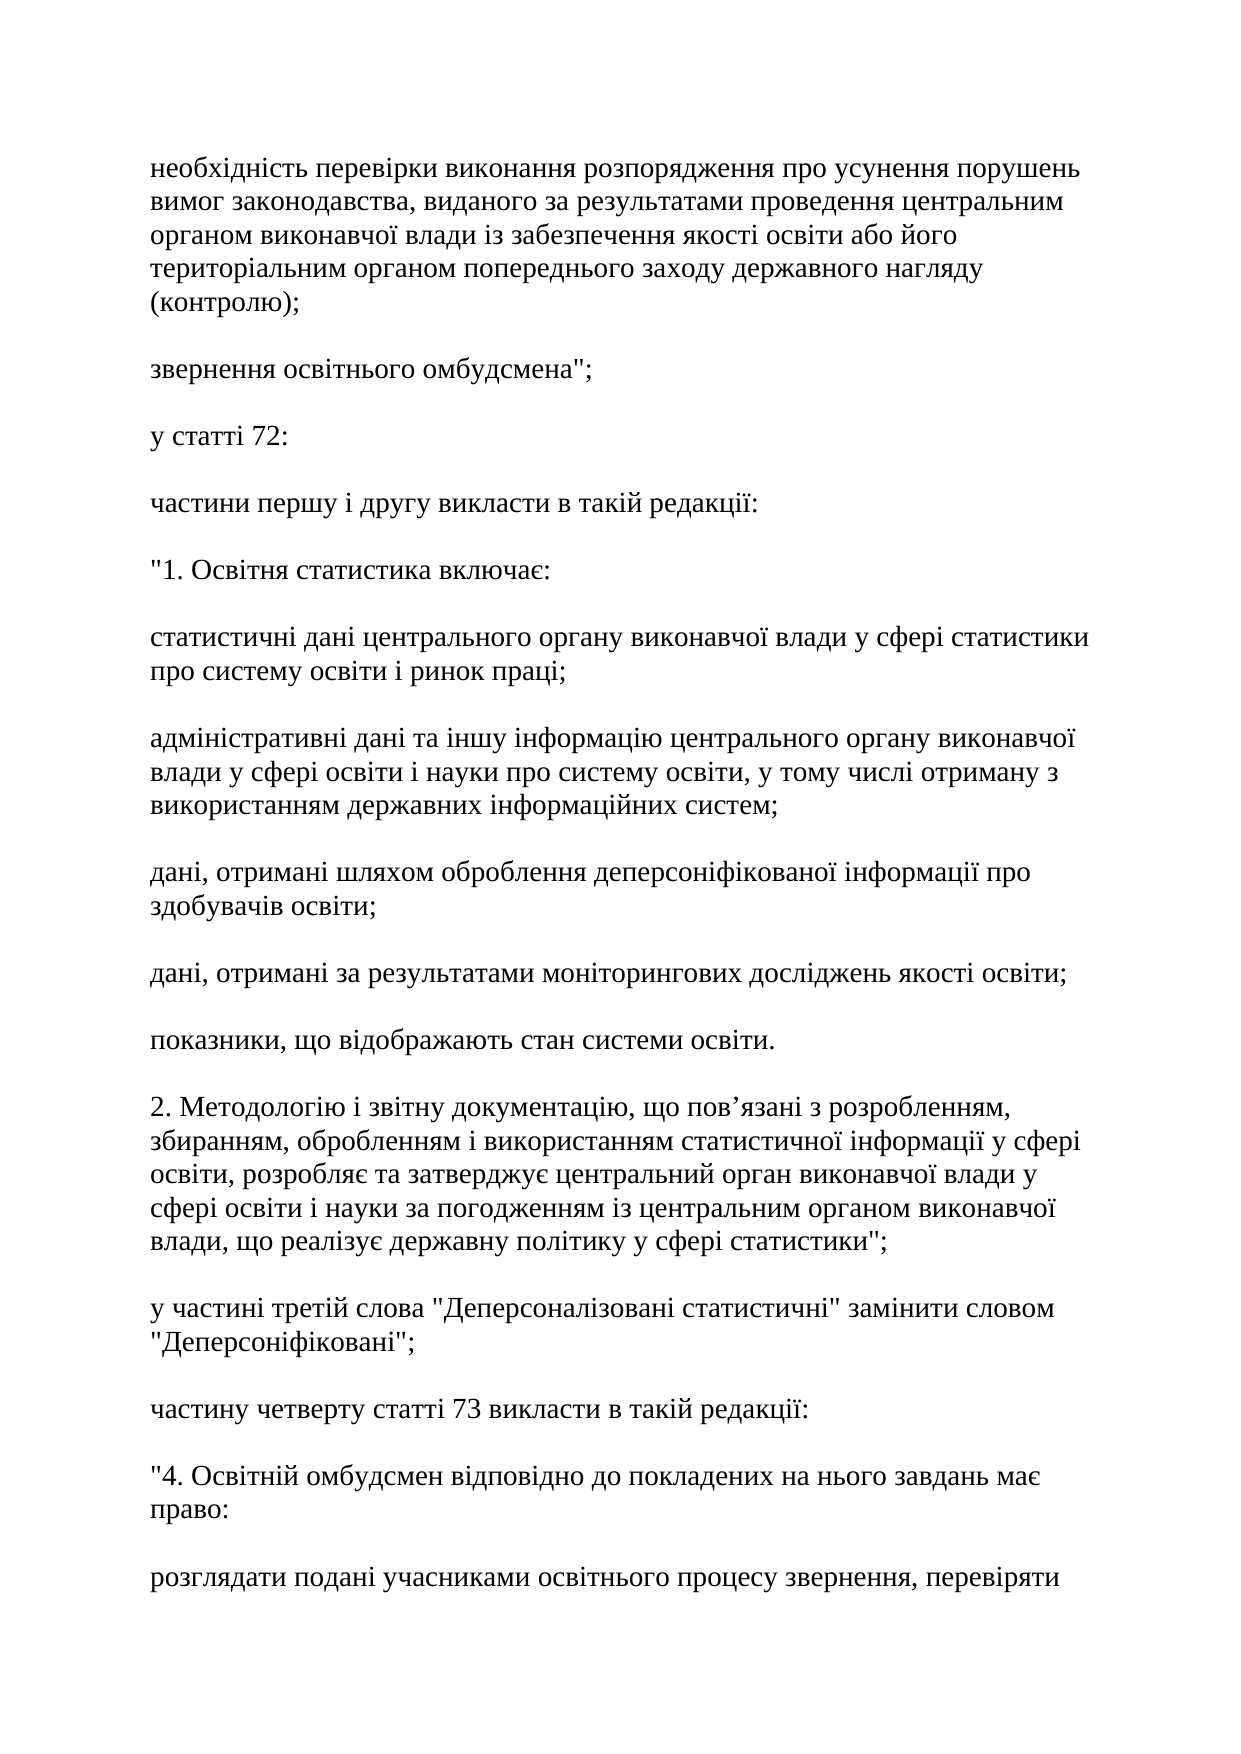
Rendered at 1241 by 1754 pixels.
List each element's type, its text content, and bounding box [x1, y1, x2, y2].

text "4. Освітній омбудсмен відповідно до покладених на нього завдань має право: [150, 1458, 1090, 1525]
text статистичні дані центрального органу виконавчої влади у сфері статистики про систему освіти і ринок праці; [150, 619, 1090, 687]
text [150, 1559, 1090, 1592]
text частини першу і другу викласти в такій редакції: [150, 485, 1090, 519]
text у статті 72: [150, 418, 1090, 452]
text частину четверту статті 73 викласти в такій редакції: [150, 1391, 1090, 1424]
text необхідність перевірки виконання розпорядження про усунення порушень вимог законодавства, виданого за результатами проведення центральним органом виконавчої влади із забезпечення якості освіти або його територіальним органом попереднього заходу державного нагляду (контролю); [150, 150, 1090, 318]
text показники, що відображають стан системи освіти. [150, 1022, 1090, 1056]
text "1. Освітня статистика включає: [150, 552, 1090, 586]
text 2. Методологію і звітну документацію, що пов’язані з розробленням, збиранням, обробленням і використанням статистичної інформації у сфері освіти, розробляє та затверджує центральний орган виконавчої влади у сфері освіти і науки за погодженням із центральним органом виконавчої влади, що реалізує державну політику у сфері статистики"; [150, 1089, 1090, 1257]
text у частині третій слова "Деперсоналізовані статистичні" замінити словом "Деперсоніфіковані"; [150, 1290, 1090, 1357]
text звернення освітнього омбудсмена"; [150, 351, 1090, 385]
text адміністративні дані та іншу інформацію центрального органу виконавчої влади у сфері освіти і науки про систему освіти, у тому числі отриману з використанням державних інформаційних систем; [150, 720, 1090, 821]
text дані, отримані за результатами моніторингових досліджень якості освіти; [150, 955, 1090, 988]
text дані, отримані шляхом оброблення деперсоніфікованої інформації про здобувачів освіти; [150, 854, 1090, 921]
